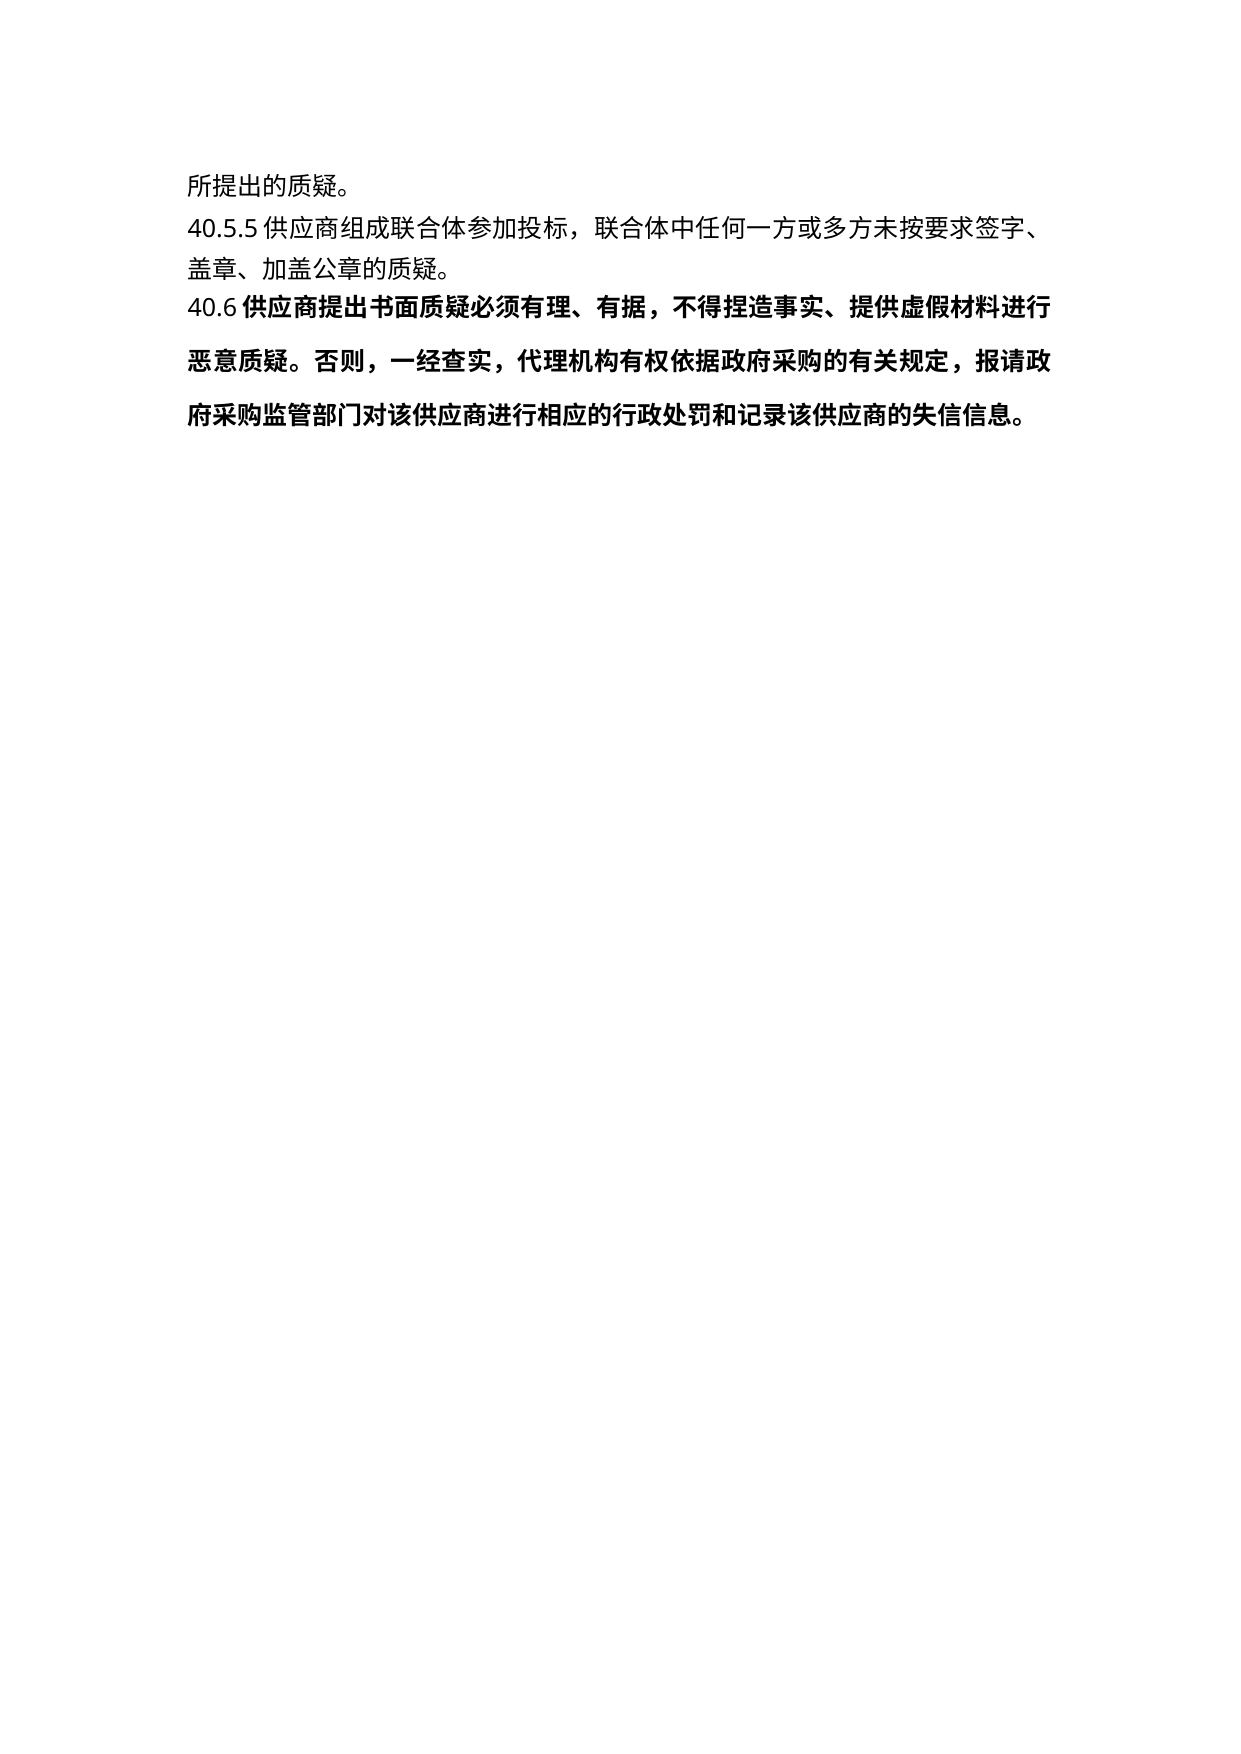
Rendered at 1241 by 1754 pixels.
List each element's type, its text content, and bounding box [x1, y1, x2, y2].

text 40.6供应商提出书面质疑必须有理、有据，不得捏造事实、提供虚假材料进行恶意质疑。否则，一经查实，代理机构有权依据政府采购的有关规定，报请政府采购监管部门对该供应商进行相应的行政处罚和记录该供应商的失信信息。 [187, 287, 1053, 432]
text 40.5.5供应商组成联合体参加投标，联合体中任何一方或多方未按要求签字、盖章、加盖公章的质疑。 [187, 204, 1053, 287]
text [187, 162, 1053, 204]
